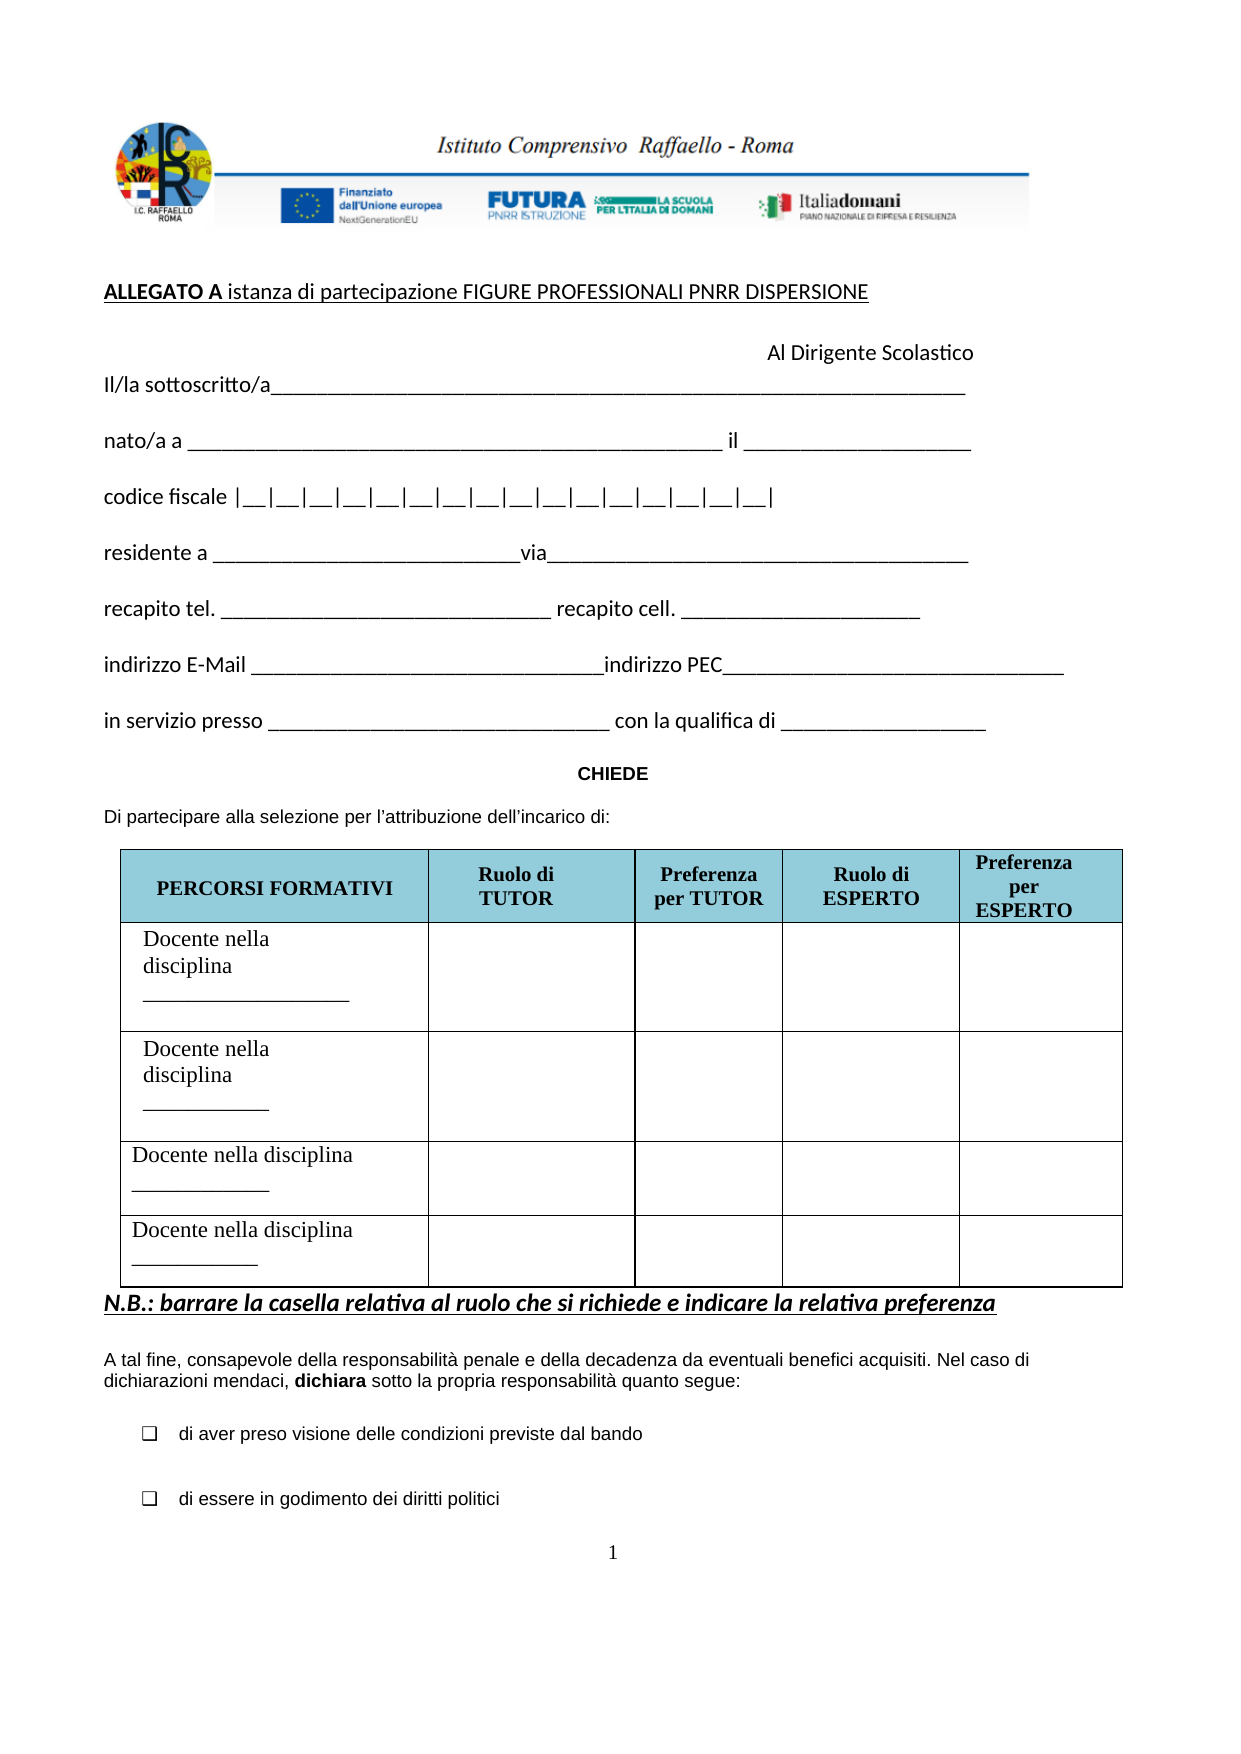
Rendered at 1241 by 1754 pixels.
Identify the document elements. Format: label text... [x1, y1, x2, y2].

table_cell [429, 1216, 634, 1286]
table_cell [960, 923, 1122, 1031]
text CHIEDE [103, 762, 1122, 784]
table_cell Docente nella disciplina ___________ [121, 1216, 428, 1286]
text nato/a a _______________________________________________ il ____________________ [103, 426, 1122, 454]
table_cell [636, 1216, 782, 1286]
table_header Preferenza per TUTOR [636, 850, 782, 922]
text Il/la sottoscritto/a_____________________________________________________________ [103, 370, 1122, 398]
text residente a ___________________________via_____________________________________ [103, 538, 1122, 566]
text ALLEGATO A istanza di partecipazione FIGURE PROFESSIONALI PNRR DISPERSIONE [103, 277, 1122, 305]
table_cell [960, 1032, 1122, 1141]
table_cell Docente nella disciplina ___________ [121, 1032, 428, 1141]
table_cell [636, 923, 782, 1031]
text Al Dirigente Scolastico [693, 338, 1122, 366]
table_header PERCORSI FORMATIVI [121, 850, 428, 922]
table_cell [783, 1032, 959, 1141]
table_cell [429, 1142, 634, 1215]
table_cell [960, 1142, 1122, 1215]
table_cell [783, 923, 959, 1031]
picture [103, 95, 1044, 238]
list di aver preso visione delle condizioni previste dal bando [141, 1412, 1122, 1451]
text Di partecipare alla selezione per l’attribuzione dell’incarico di: [103, 805, 1122, 827]
table_cell [960, 1216, 1122, 1286]
text N.B.: barrare la casella relativa al ruolo che si richiede e indicare la relativa preferenza [103, 1287, 1122, 1318]
table_cell [636, 1142, 782, 1215]
text indirizzo E-Mail _______________________________indirizzo PEC______________________________ [103, 650, 1122, 678]
text recapito tel. _____________________________ recapito cell. _____________________ [103, 594, 1122, 622]
table_header Ruolo di TUTOR [429, 850, 634, 922]
table_header Ruolo di ESPERTO [783, 850, 959, 922]
table_cell Docente nella disciplina ____________ [121, 1142, 428, 1215]
table_cell [783, 1142, 959, 1215]
table_cell [636, 1032, 782, 1141]
table_cell [429, 923, 634, 1031]
table_header Preferenza per ESPERTO [960, 850, 1122, 922]
list di essere in godimento dei diritti politici [141, 1477, 1122, 1516]
text A tal fine, consapevole della responsabilità penale e della decadenza da eventuali benefici acquisiti. Nel caso di dichiarazioni mendaci, dichiara sotto la propria responsabilità quanto segue: [103, 1348, 1122, 1392]
table_cell [783, 1216, 959, 1286]
table_cell [429, 1032, 634, 1141]
text codice fiscale |__|__|__|__|__|__|__|__|__|__|__|__|__|__|__|__| [103, 482, 1122, 510]
text in servizio presso ______________________________ con la qualifica di __________________ [103, 706, 1122, 734]
table_cell Docente nella disciplina __________________ [121, 923, 428, 1031]
